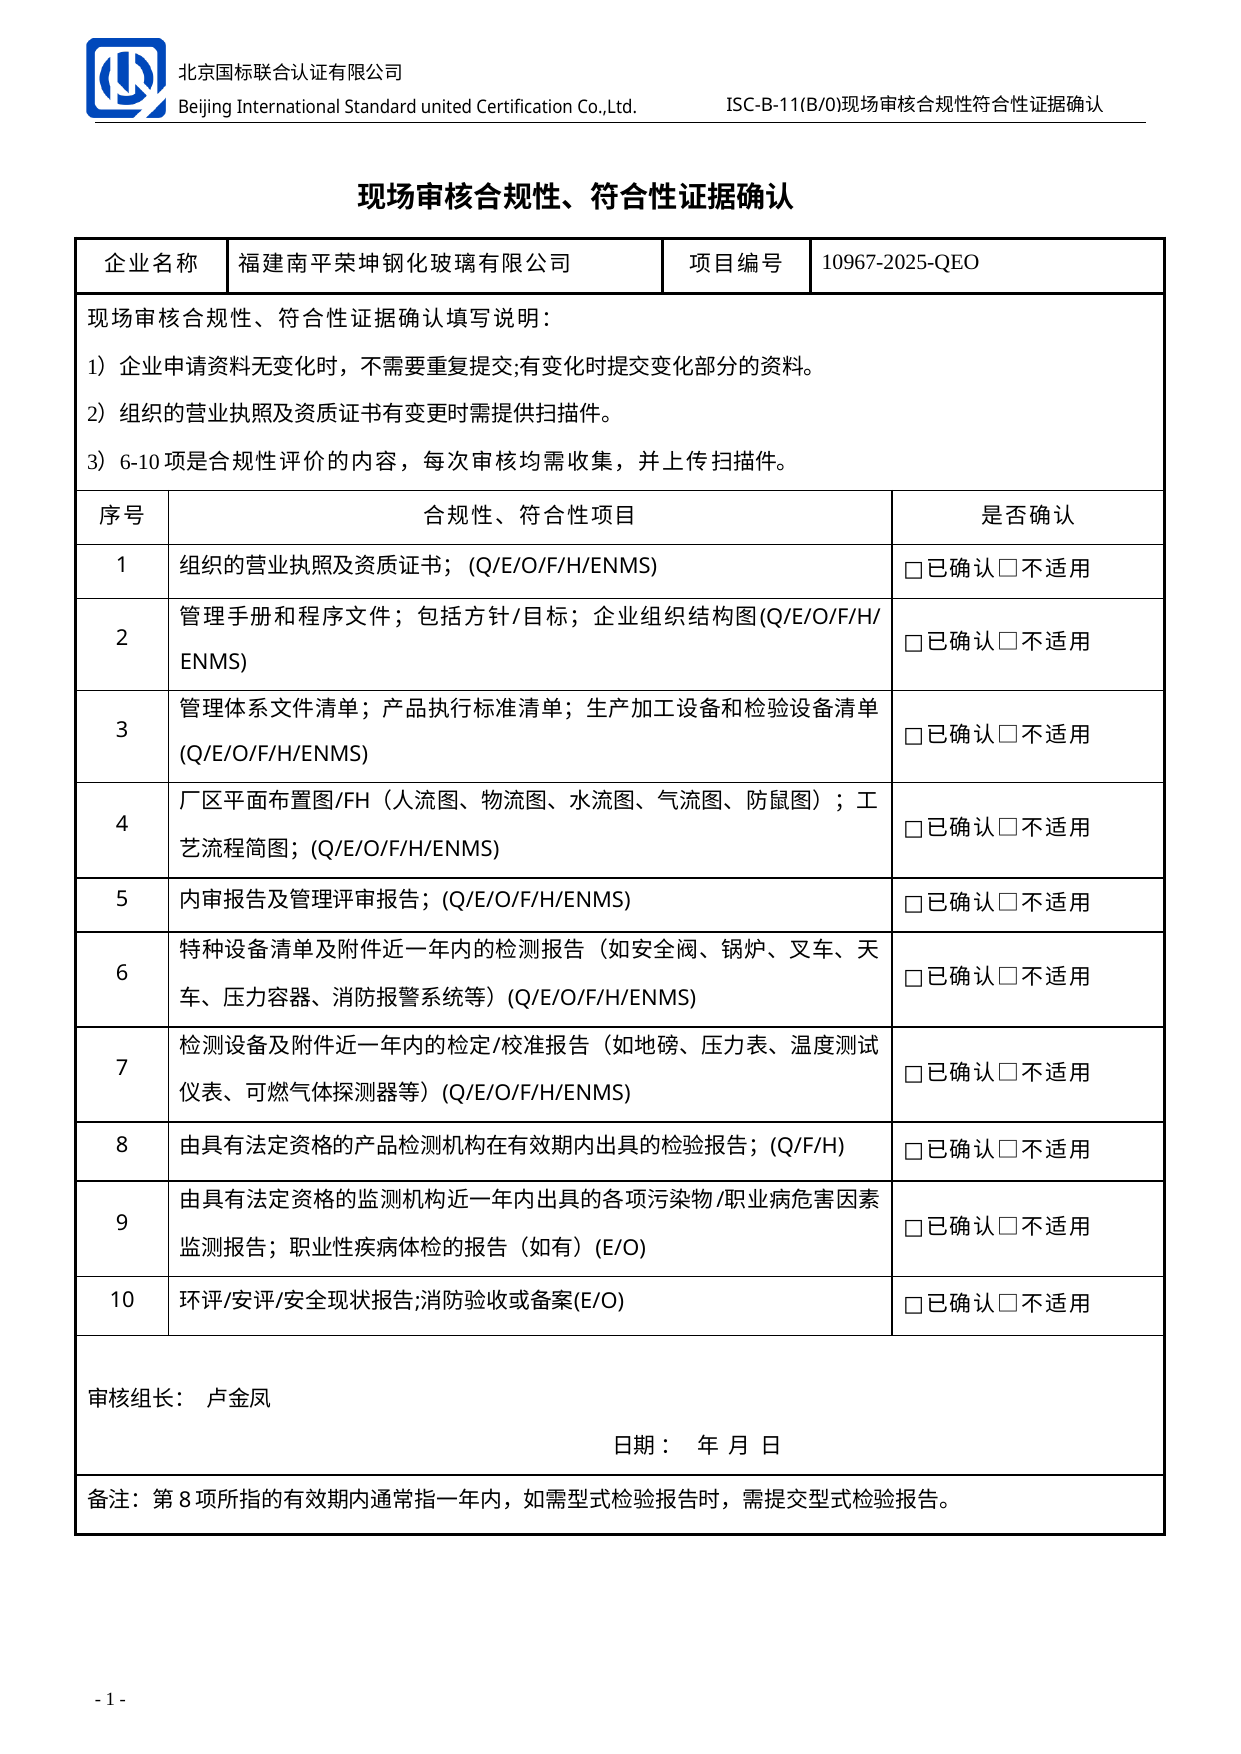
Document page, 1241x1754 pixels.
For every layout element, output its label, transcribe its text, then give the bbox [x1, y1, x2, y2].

table_cell 组织的营业执照及资质证书； (Q/E/O/F/H/ENMS) [169, 545, 891, 597]
table_cell 审核组长： 卢金凤 日期 ： 年 月 日 [77, 1336, 1163, 1474]
table_cell 4 [77, 783, 168, 877]
table_header 10967-2025-QEO [812, 240, 1163, 292]
table_header 企业名称 [77, 240, 226, 292]
table_cell 3 [77, 691, 168, 782]
table_cell □已确认□不适用 [893, 599, 1163, 690]
table_cell 由具有法定资格的监测机构近一年内出具的各项污染物/职业病危害因素监测报告；职业性疾病体检的报告（如有）(E/O) [169, 1182, 891, 1276]
table_cell 现场审核合规性、符合性证据确认填写说明： 1）企业申请资料无变化时，不需要重复提交;有变化时提交变化部分的资料。 2）组织的营业执照及资质证书有变更时需提供扫描件。 3）6-10项是合规性评价的内容，每次审核均需收集，并上传扫描件。 [77, 295, 1163, 490]
table_cell 是否确认 [893, 491, 1163, 543]
table_header 项目编号 [664, 240, 809, 292]
table_cell 8 [77, 1123, 168, 1180]
table_cell 特种设备清单及附件近一年内的检测报告（如安全阀、锅炉、叉车、天车、压力容器、消防报警系统等）(Q/E/O/F/H/ENMS) [169, 933, 891, 1026]
table_cell 厂区平面布置图/FH（人流图、物流图、水流图、气流图、防鼠图）；工艺流程简图；(Q/E/O/F/H/ENMS) [169, 783, 891, 877]
table_cell 环评/安评/安全现状报告;消防验收或备案(E/O) [169, 1277, 891, 1334]
table_header 福建南平荣坤钢化玻璃有限公司 [229, 240, 661, 292]
table_cell 管理手册和程序文件；包括方针/目标；企业组织结构图(Q/E/O/F/H/ENMS) [169, 599, 891, 690]
table_cell □已确认□不适用 [893, 933, 1163, 1026]
table_cell 检测设备及附件近一年内的检定/校准报告（如地磅、压力表、温度测试仪表、可燃气体探测器等）(Q/E/O/F/H/ENMS) [169, 1028, 891, 1121]
table_cell 管理体系文件清单；产品执行标准清单；生产加工设备和检验设备清单(Q/E/O/F/H/ENMS) [169, 691, 891, 782]
table_cell □已确认□不适用 [893, 691, 1163, 782]
table_cell □已确认□不适用 [893, 1277, 1163, 1334]
table_cell 6 [77, 933, 168, 1026]
table_cell □已确认□不适用 [893, 1182, 1163, 1276]
table_cell 10 [77, 1277, 168, 1334]
table_cell □已确认□不适用 [893, 879, 1163, 931]
table_cell 1 [77, 545, 168, 597]
table_cell 序号 [77, 491, 168, 543]
table_cell 合规性、符合性项目 [169, 491, 891, 543]
table_cell □已确认□不适用 [893, 545, 1163, 597]
table_cell 由具有法定资格的产品检测机构在有效期内出具的检验报告；(Q/F/H) [169, 1123, 891, 1180]
table_cell 备注：第8项所指的有效期内通常指一年内，如需型式检验报告时，需提交型式检验报告。 [77, 1476, 1163, 1533]
table_cell 9 [77, 1182, 168, 1276]
table_cell □已确认□不适用 [893, 1028, 1163, 1121]
picture [86, 38, 166, 118]
table_cell 5 [77, 879, 168, 931]
table_cell □已确认□不适用 [893, 1123, 1163, 1180]
text 现场审核合规性、符合性证据确认 [94, 173, 1146, 216]
table_cell 2 [77, 599, 168, 690]
table_cell 7 [77, 1028, 168, 1121]
table_cell □已确认□不适用 [893, 783, 1163, 877]
table_cell 内审报告及管理评审报告；(Q/E/O/F/H/ENMS) [169, 879, 891, 931]
